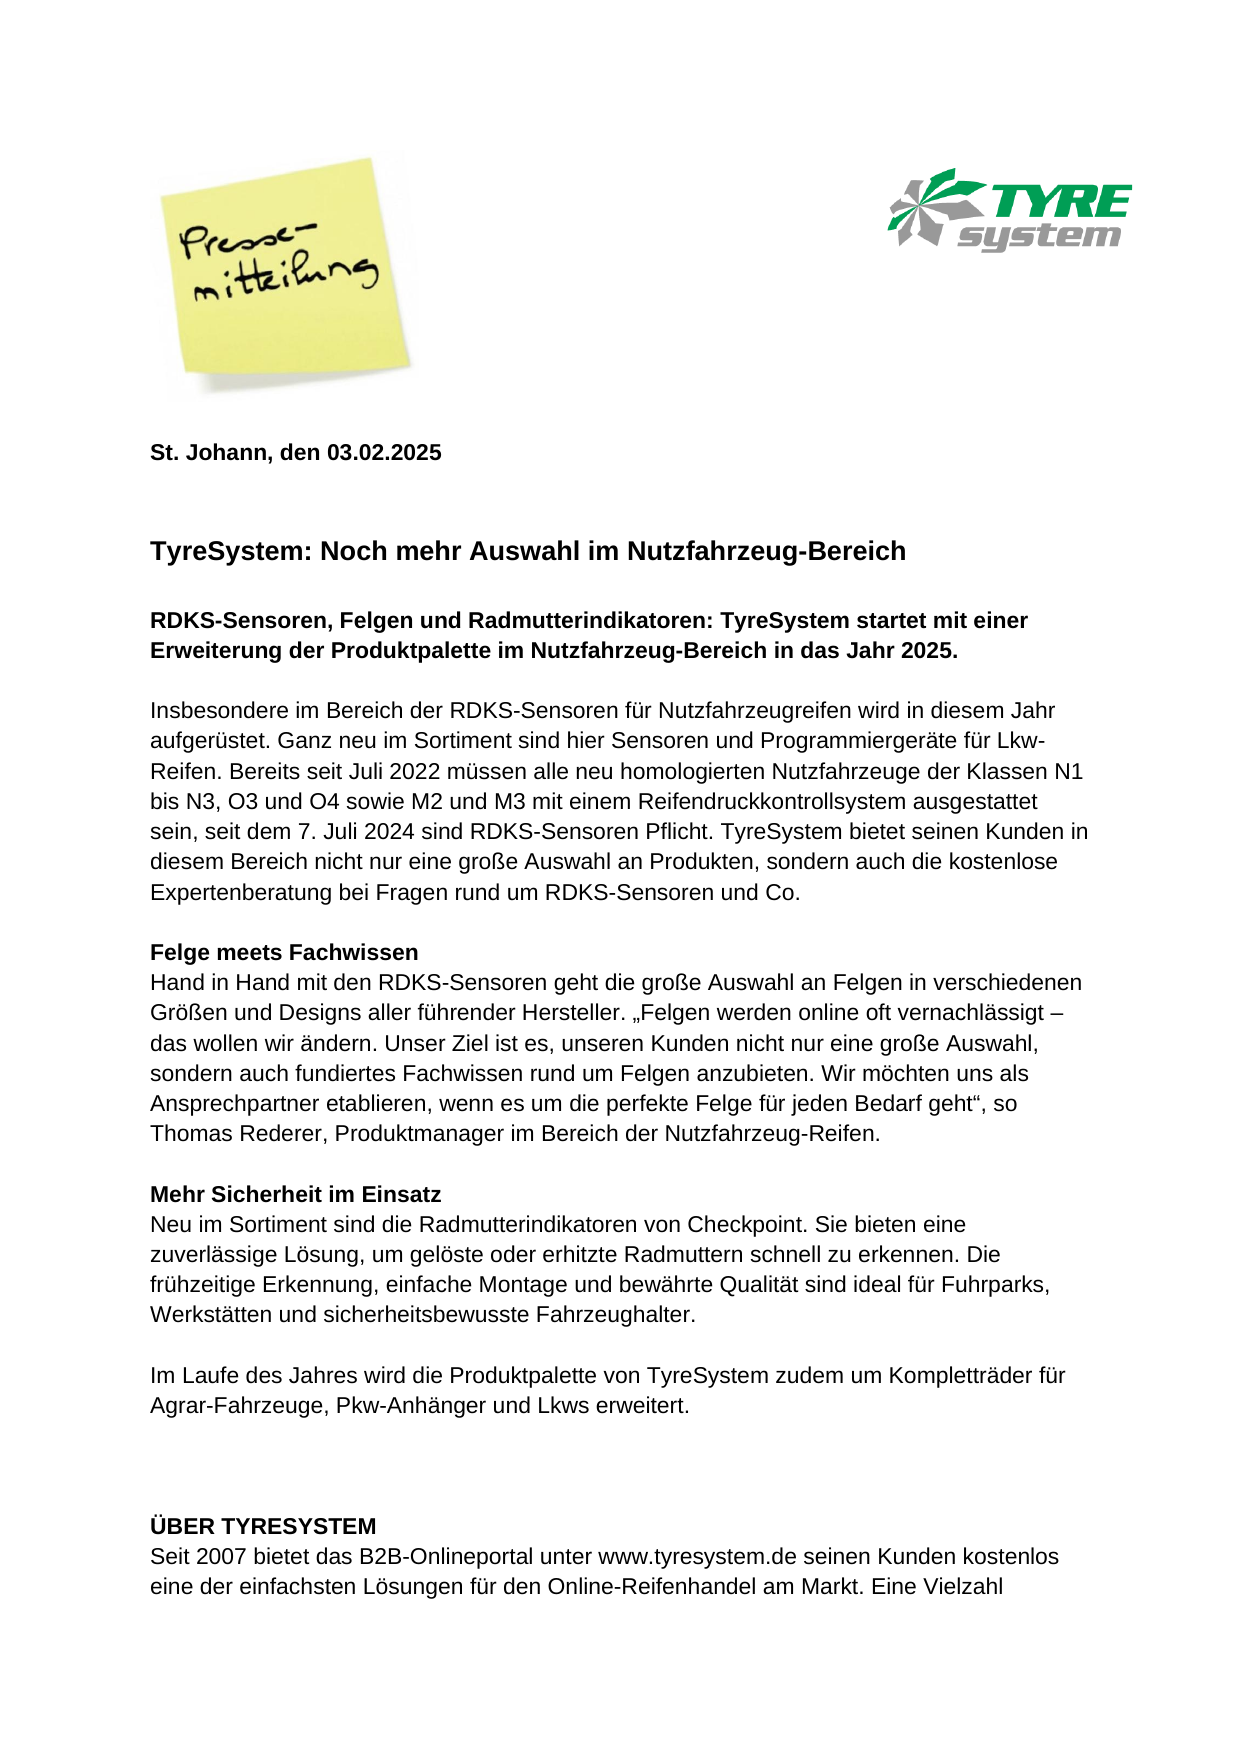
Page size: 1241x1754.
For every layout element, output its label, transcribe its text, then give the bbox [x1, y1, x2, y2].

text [150, 1543, 1090, 1599]
text ÜBER TYRESYSTEM [150, 1513, 1090, 1539]
text Hand in Hand mit den RDKS-Sensoren geht die große Auswahl an Felgen in verschiedenen Größen und Designs aller führender Hersteller. „Felgen werden online oft vernachlässigt – das wollen wir ändern. Unser Ziel ist es, unseren Kunden nicht nur eine große Auswahl, sondern auch fundiertes Fachwissen rund um Felgen anzubieten. Wir möchten uns als Ansprechpartner etablieren, wenn es um die perfekte Felge für jeden Bedarf geht“, so Thomas Rederer, Produktmanager im Bereich der Nutzfahrzeug-Reifen. [150, 969, 1090, 1146]
picture [150, 150, 419, 402]
picture [887, 168, 1133, 253]
text RDKS-Sensoren, Felgen und Radmutterindikatoren: TyreSystem startet mit einer Erweiterung der Produktpalette im Nutzfahrzeug-Bereich in das Jahr 2025. [150, 607, 1090, 663]
text Neu im Sortiment sind die Radmutterindikatoren von Checkpoint. Sie bieten eine zuverlässige Lösung, um gelöste oder erhitzte Radmuttern schnell zu erkennen. Die frühzeitige Erkennung, einfache Montage und bewährte Qualität sind ideal für Fuhrparks, Werkstätten und sicherheitsbewusste Fahrzeughalter. [150, 1211, 1090, 1328]
text Felge meets Fachwissen [150, 939, 1090, 965]
text St. Johann, den 03.02.2025 [150, 438, 1090, 465]
text Mehr Sicherheit im Einsatz [150, 1181, 1090, 1207]
text Insbesondere im Bereich der RDKS-Sensoren für Nutzfahrzeugreifen wird in diesem Jahr aufgerüstet. Ganz neu im Sortiment sind hier Sensoren und Programmiergeräte für Lkw-Reifen. Bereits seit Juli 2022 müssen alle neu homologierten Nutzfahrzeuge der Klassen N1 bis N3, O3 und O4 sowie M2 und M3 mit einem Reifendruckkontrollsystem ausgestattet sein, seit dem 7. Juli 2024 sind RDKS-Sensoren Pflicht. TyreSystem bietet seinen Kunden in diesem Bereich nicht nur eine große Auswahl an Produkten, sondern auch die kostenlose Expertenberatung bei Fragen rund um RDKS-Sensoren und Co. [150, 697, 1090, 905]
text Im Laufe des Jahres wird die Produktpalette von TyreSystem zudem um Kompletträder für Agrar-Fahrzeuge, Pkw-Anhänger und Lkws erweitert. [150, 1362, 1090, 1418]
text TyreSystem: Noch mehr Auswahl im Nutzfahrzeug-Bereich [150, 535, 1090, 566]
